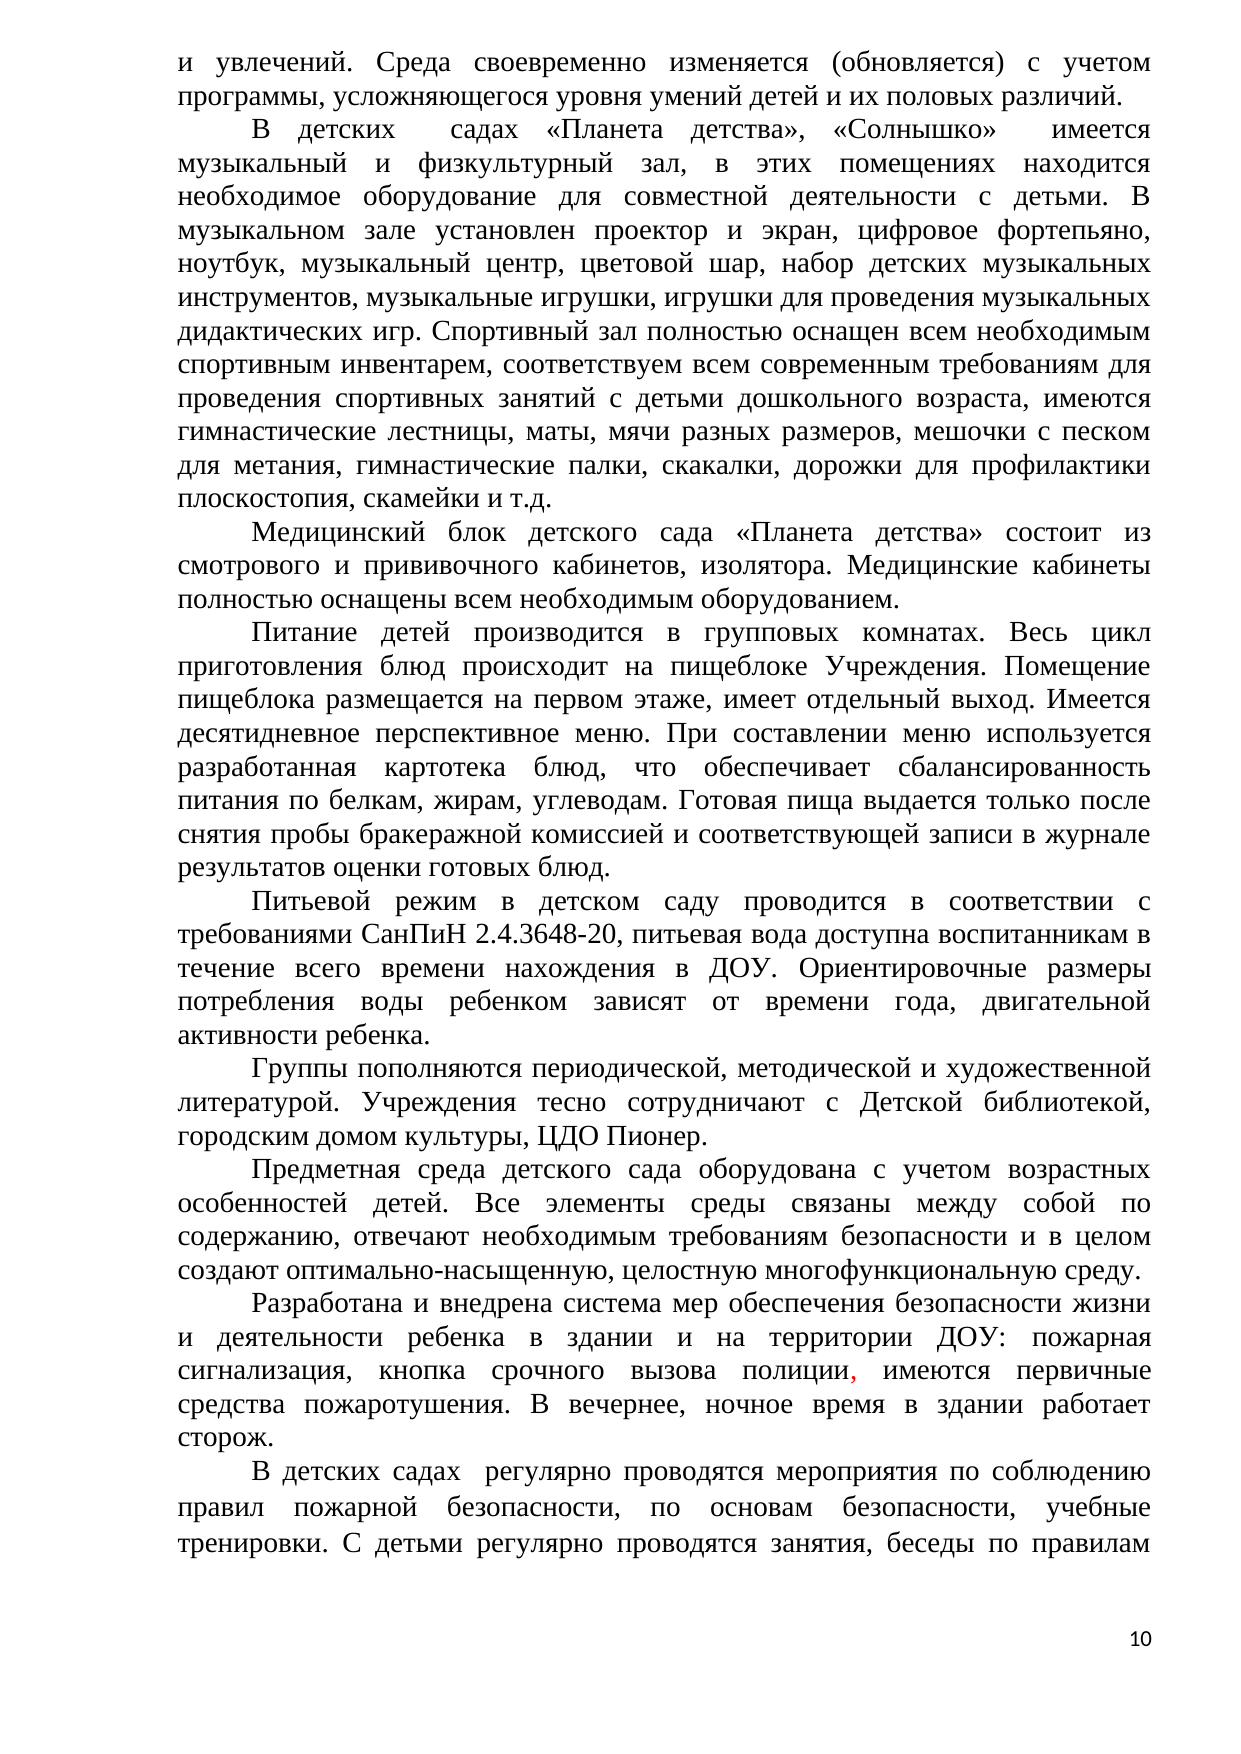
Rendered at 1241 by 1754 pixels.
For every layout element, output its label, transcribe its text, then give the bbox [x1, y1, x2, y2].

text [177, 1453, 1152, 1559]
text Разработана и внедрена система мер обеспечения безопасности жизни и деятельности ребенка в здании и на территории ДОУ: пожарная сигнализация, кнопка срочного вызова полиции, имеются первичные средства пожаротушения. В вечернее, ночное время в здании работает сторож. [177, 1285, 1152, 1453]
text Группы пополняются периодической, методической и художественной литературой. Учреждения тесно сотрудничают с Детской библиотекой, городским домом культуры, ЦДО Пионер. [177, 1051, 1152, 1151]
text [177, 44, 1152, 111]
text Медицинский блок детского сада «Планета детства» состоит из смотрового и прививочного кабинетов, изолятора. Медицинские кабинеты полностью оснащены всем необходимым оборудованием. [177, 514, 1152, 614]
text В детских садах «Планета детства», «Солнышко» имеется музыкальный и физкультурный зал, в этих помещениях находится необходимое оборудование для совместной деятельности с детьми. В музыкальном зале установлен проектор и экран, цифровое фортепьяно, ноутбук, музыкальный центр, цветовой шар, набор детских музыкальных инструментов, музыкальные игрушки, игрушки для проведения музыкальных дидактических игр. Спортивный зал полностью оснащен всем необходимым спортивным инвентарем, соответствуем всем современным требованиям для проведения спортивных занятий с детьми дошкольного возраста, имеются гимнастические лестницы, маты, мячи разных размеров, мешочки с песком для метания, гимнастические палки, скакалки, дорожки для профилактики плоскостопия, скамейки и т.д. [177, 111, 1152, 514]
text Предметная среда детского сада оборудована с учетом возрастных особенностей детей. Все элементы среды связаны между собой по содержанию, отвечают необходимым требованиям безопасности и в целом создают оптимально-насыщенную, целостную многофункциональную среду. [177, 1151, 1152, 1285]
text Питьевой режим в детском саду проводится в соответствии с требованиями СанПиН 2.4.3648-20, питьевая вода доступна воспитанникам в течение всего времени нахождения в ДОУ. Ориентировочные размеры потребления воды ребенком зависят от времени года, двигательной активности ребенка. [177, 883, 1152, 1051]
text Питание детей производится в групповых комнатах. Весь цикл приготовления блюд происходит на пищеблоке Учреждения. Помещение пищеблока размещается на первом этаже, имеет отдельный выход. Имеется десятидневное перспективное меню. При составлении меню используется разработанная картотека блюд, что обеспечивает сбалансированность питания по белкам, жирам, углеводам. Готовая пища выдается только после снятия пробы бракеражной комиссией и соответствующей записи в журнале результатов оценки готовых блюд. [177, 614, 1152, 883]
